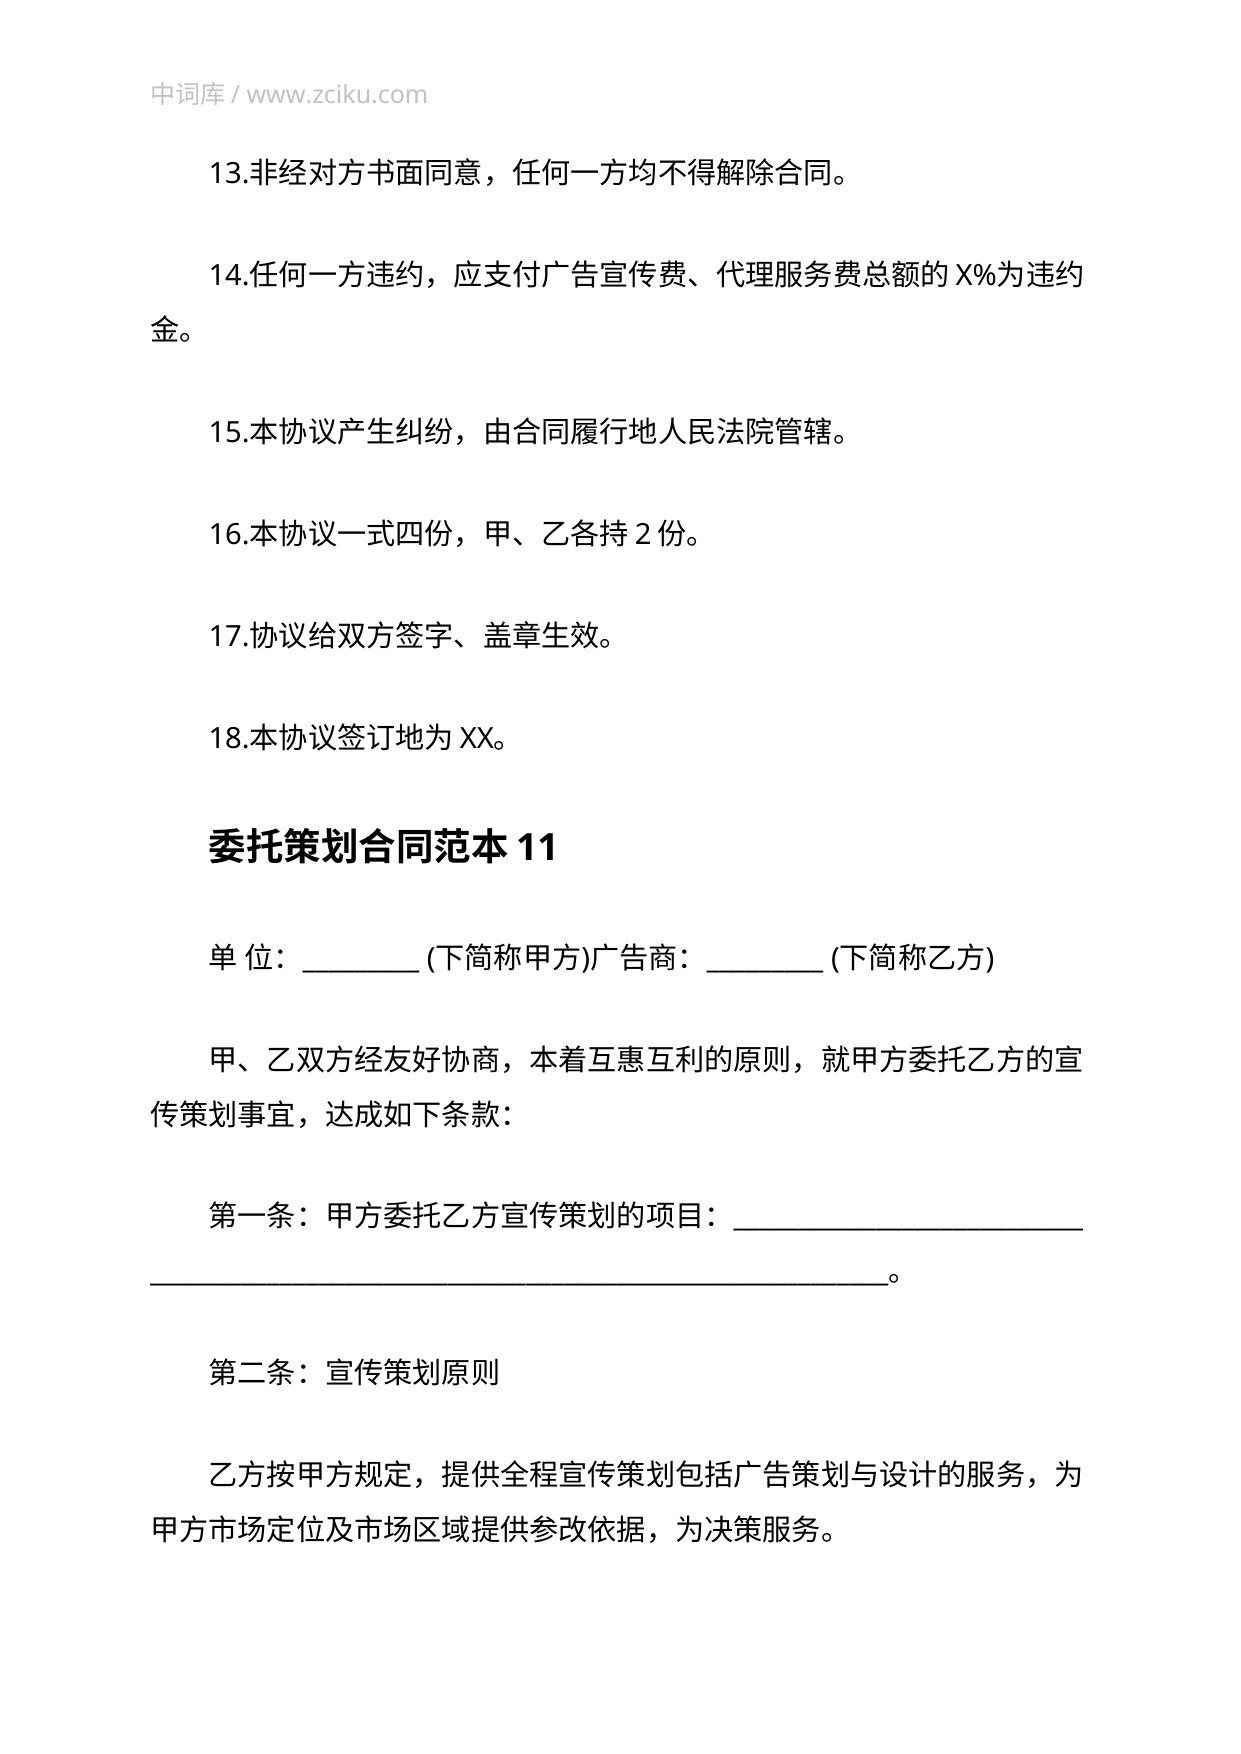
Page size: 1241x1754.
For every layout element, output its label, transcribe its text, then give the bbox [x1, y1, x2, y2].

text 单 位：_________ (下简称甲方)广告商：_________ (下简称乙方) [150, 934, 1090, 977]
text 13.非经对方书面同意，任何一方均不得解除合同。 [150, 150, 1090, 192]
text 第一条：甲方委托乙方宣传策划的项目：____________________________________________________________________________________。 [150, 1193, 1090, 1290]
text 15.本协议产生纠纷，由合同履行地人民法院管辖。 [150, 409, 1090, 451]
text 甲、乙双方经友好协商，本着互惠互利的原则，就甲方委托乙方的宣传策划事宜，达成如下条款： [150, 1036, 1090, 1133]
text 乙方按甲方规定，提供全程宣传策划包括广告策划与设计的服务，为甲方市场定位及市场区域提供参改依据，为决策服务。 [150, 1452, 1090, 1549]
text 16.本协议一式四份，甲、乙各持2份。 [150, 511, 1090, 553]
text 18.本协议签订地为XX。 [150, 715, 1090, 757]
text 14.任何一方违约，应支付广告宣传费、代理服务费总额的X%为违约金。 [150, 252, 1090, 349]
text 委托策划合同范本11 [150, 817, 1090, 871]
text 17.协议给双方签字、盖章生效。 [150, 613, 1090, 655]
text 第二条：宣传策划原则 [150, 1350, 1090, 1392]
